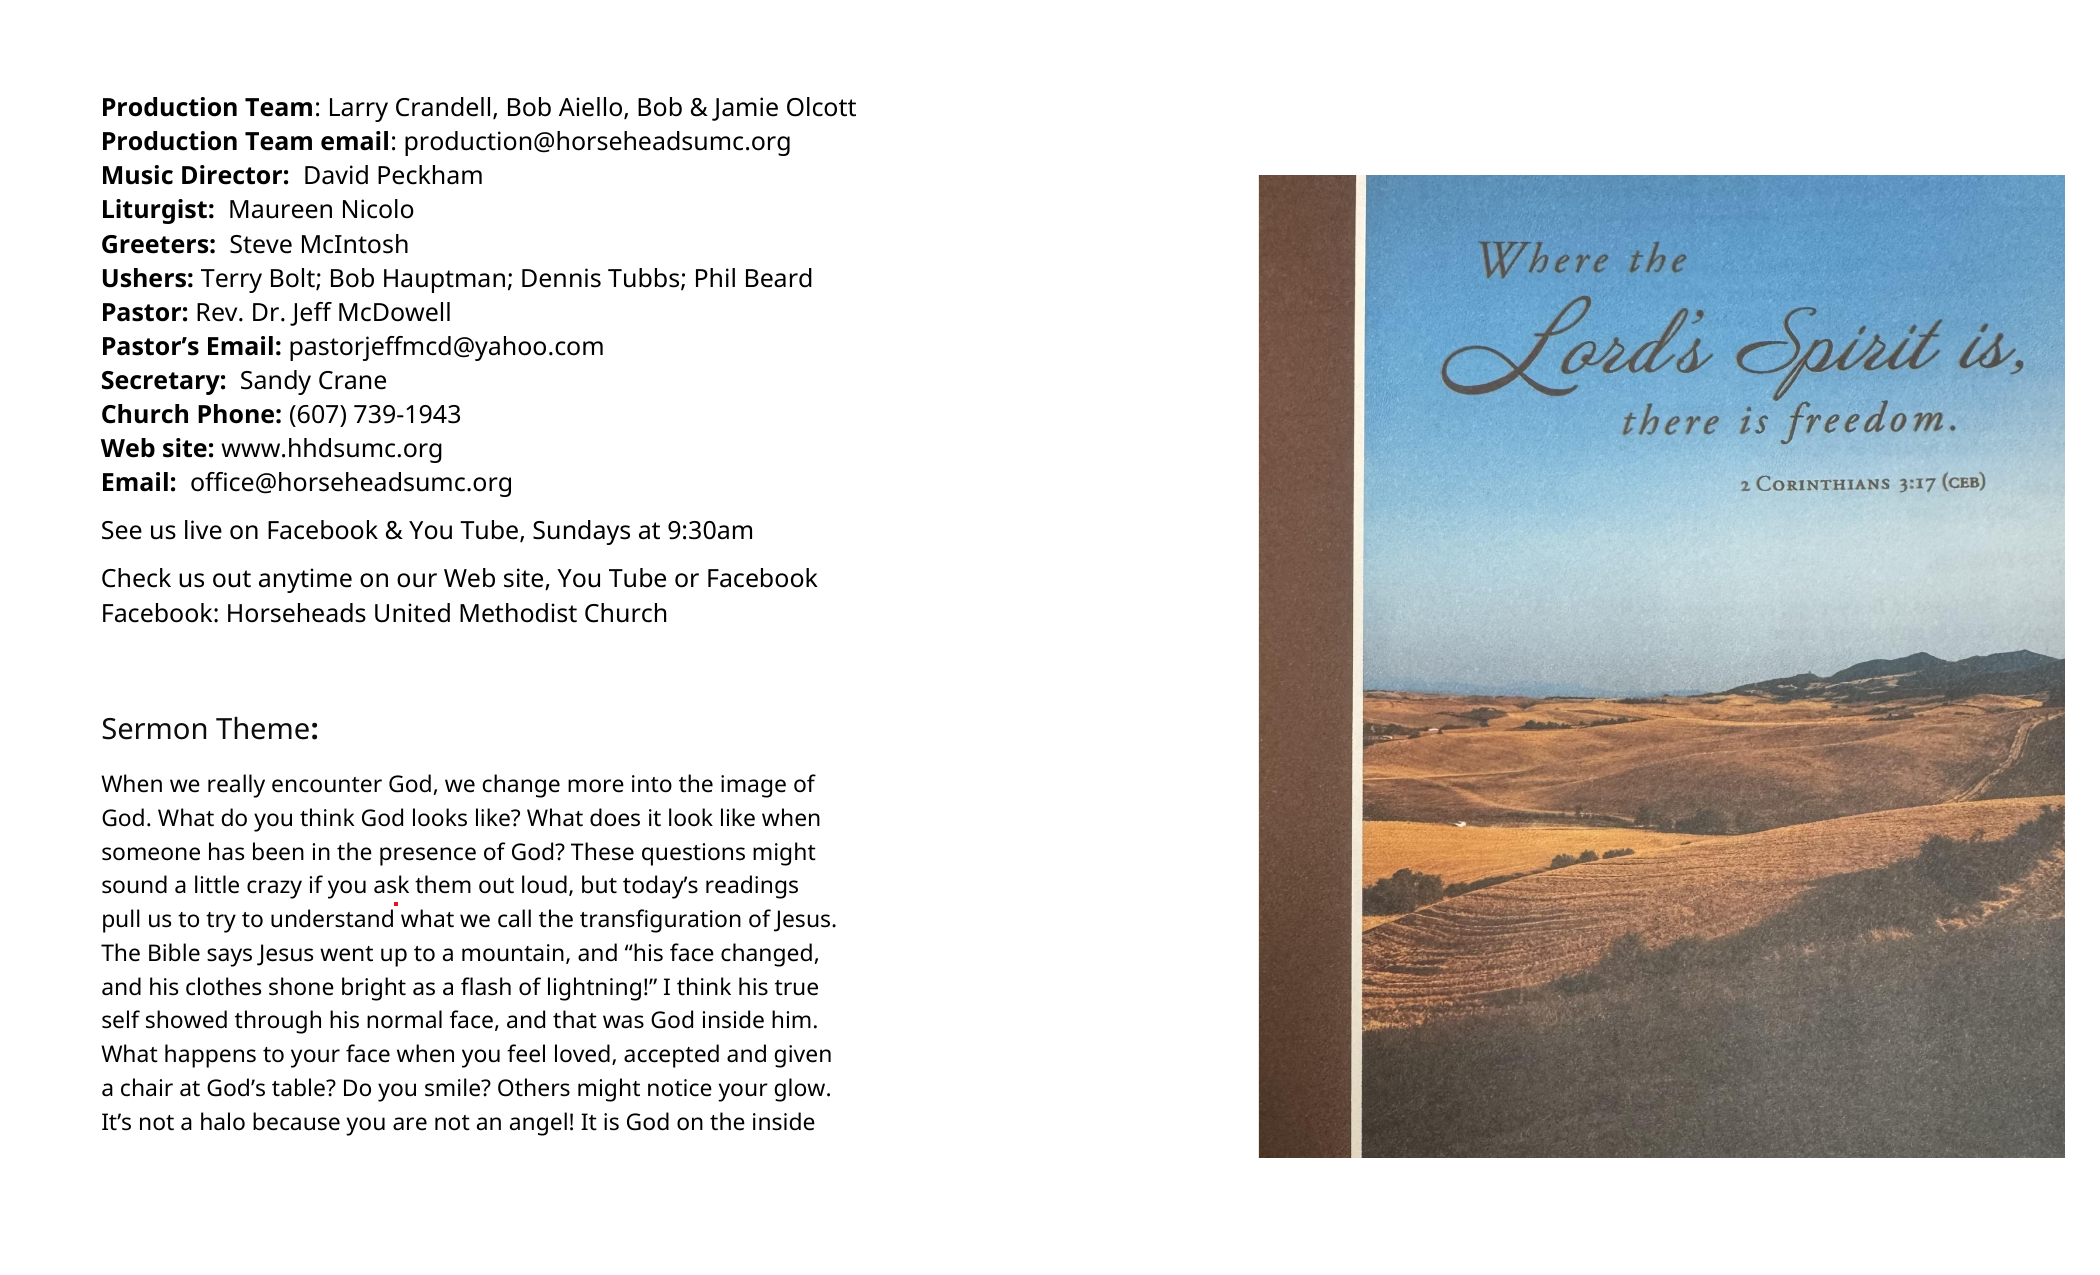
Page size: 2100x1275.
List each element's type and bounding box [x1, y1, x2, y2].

picture [1258, 175, 2065, 1158]
